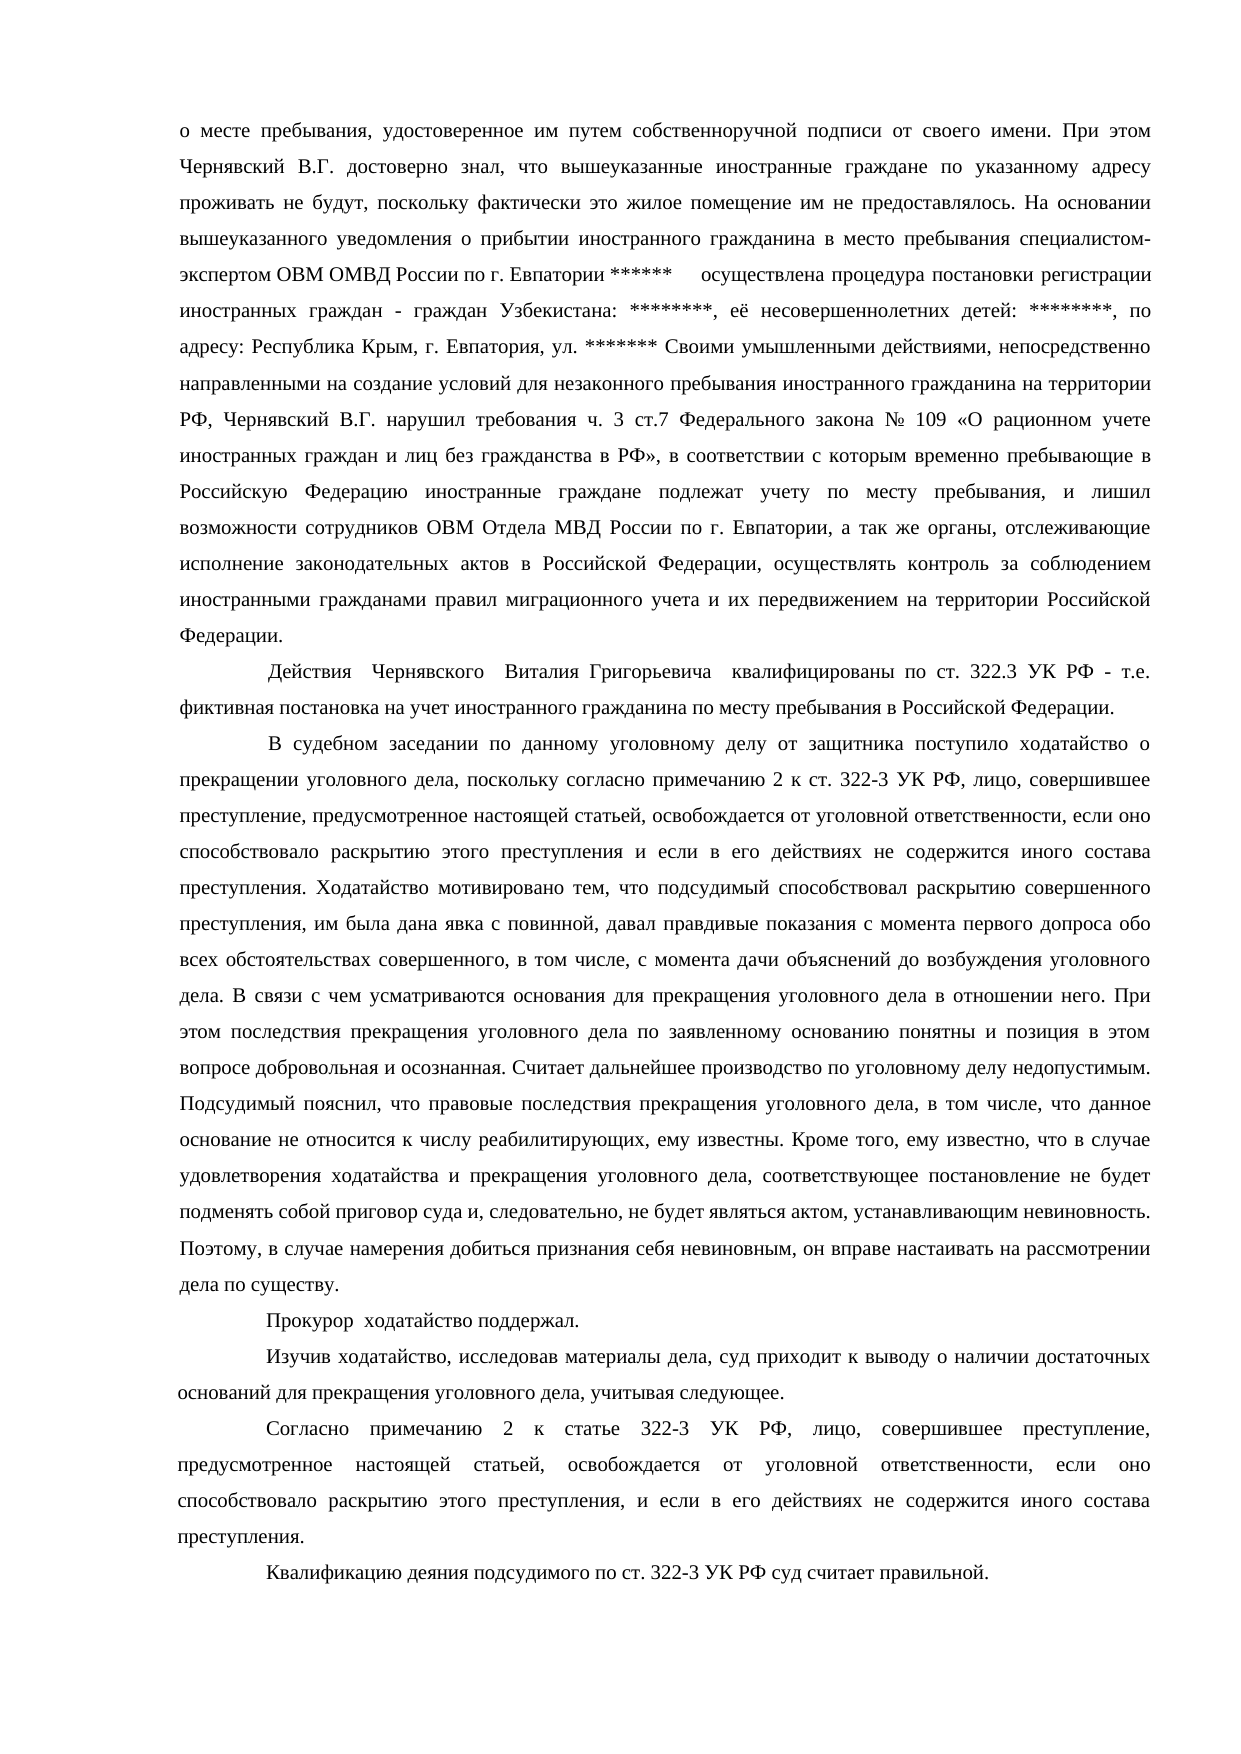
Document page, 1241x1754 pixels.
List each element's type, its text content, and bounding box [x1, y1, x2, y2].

text Изучив ходатайство, исследовав материалы дела, суд приходит к выводу о наличии достаточных оснований для прекращения уголовного дела, учитывая следующее. [177, 1343, 1152, 1404]
text В судебном заседании по данному уголовному делу от защитника поступило ходатайство о прекращении уголовного дела, поскольку согласно примечанию 2 к ст. 322-3 УК РФ, лицо, совершившее преступление, предусмотренное настоящей статьей, освобождается от уголовной ответственности, если оно способствовало раскрытию этого преступления и если в его действиях не содержится иного состава преступления. Ходатайство мотивировано тем, что подсудимый способствовал раскрытию совершенного преступления, им была дана явка с повинной, давал правдивые показания с момента первого допроса обо всех обстоятельствах совершенного, в том числе, с момента дачи объяснений до возбуждения уголовного дела. В связи с чем усматриваются основания для прекращения уголовного дела в отношении него. При этом последствия прекращения уголовного дела по заявленному основанию понятны и позиция в этом вопросе добровольная и осознанная. Считает дальнейшее производство по уголовному делу недопустимым. Подсудимый пояснил, что правовые последствия прекращения уголовного дела, в том числе, что данное основание не относится к числу реабилитирующих, ему известны. Кроме того, ему известно, что в случае удовлетворения ходатайства и прекращения уголовного дела, соответствующее постановление не будет подменять собой приговор суда и, следовательно, не будет являться актом, устанавливающим невиновность. Поэтому, в случае намерения добиться признания себя невиновным, он вправе настаивать на рассмотрении дела по существу. [179, 731, 1152, 1296]
text Действия Чернявского Виталия Григорьевича квалифицированы по ст. 322.3 УК РФ - т.е. фиктивная постановка на учет иностранного гражданина по месту пребывания в Российской Федерации. [179, 659, 1152, 719]
text Квалификацию деяния подсудимого по ст. 322-3 УК РФ суд считает правильной. [177, 1560, 1152, 1584]
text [179, 118, 1152, 647]
text Согласно примечанию 2 к статье 322-3 УК РФ, лицо, совершившее преступление, предусмотренное настоящей статьей, освобождается от уголовной ответственности, если оно способствовало раскрытию этого преступления, и если в его действиях не содержится иного состава преступления. [177, 1416, 1152, 1548]
text Прокурор ходатайство поддержал. [177, 1307, 1152, 1332]
